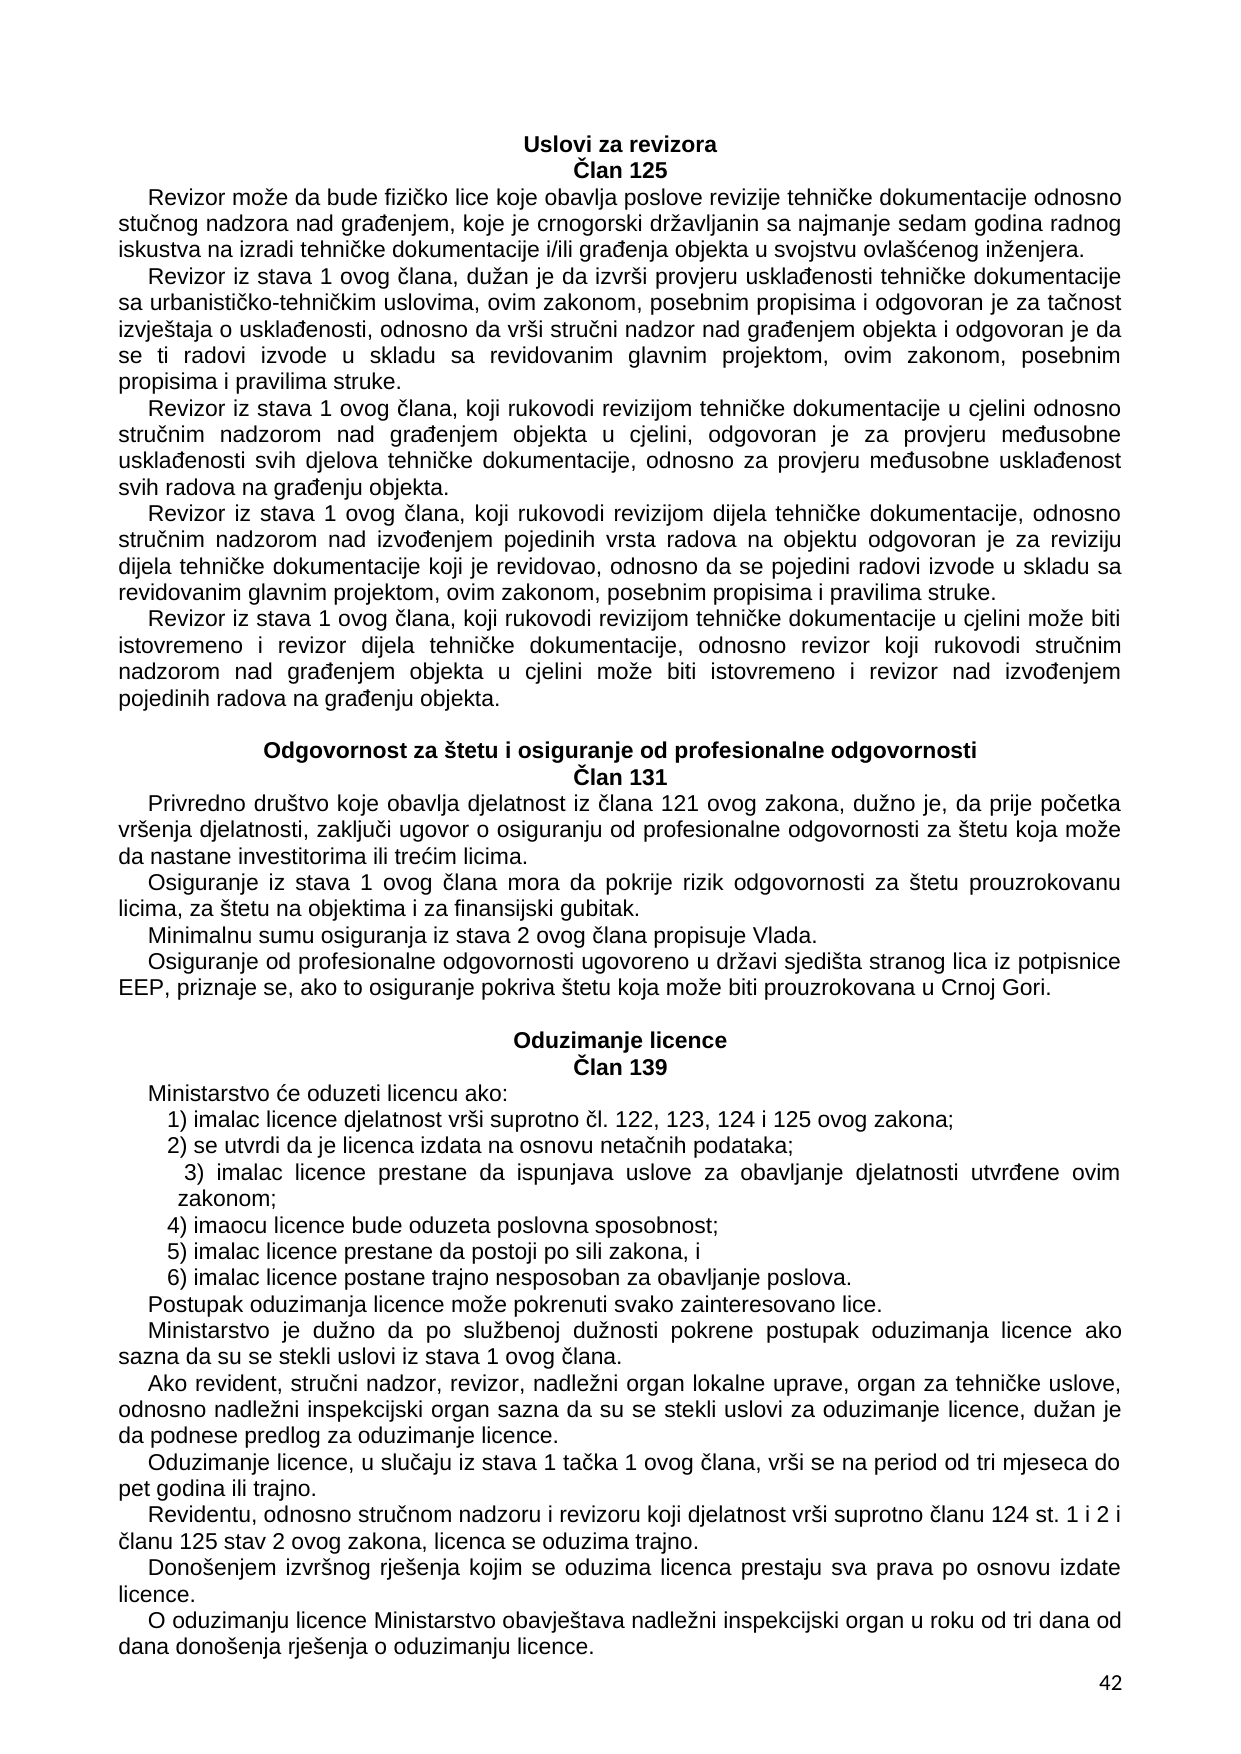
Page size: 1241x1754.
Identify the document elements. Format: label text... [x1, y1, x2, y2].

text 2) se utvrdi da je licenca izdata na osnovu netačnih podataka; [148, 1132, 1122, 1159]
text 3) imalac licence prestane da ispunjava uslove za obavljanje djelatnosti utvrđene ovim zakonom; [148, 1159, 1122, 1212]
text Oduzimanje licence, u slučaju iz stava 1 tačka 1 ovog člana, vrši se na period od tri mjeseca do pet godina ili trajno. [118, 1449, 1122, 1501]
text Ministarstvo će oduzeti licencu ako: [118, 1080, 1122, 1106]
text 1) imalac licence djelatnost vrši suprotno čl. 122, 123, 124 i 125 ovog zakona; [148, 1106, 1122, 1132]
text 4) imaocu licence bude oduzeta poslovna sposobnost; [148, 1212, 1122, 1238]
text Član 131 [118, 763, 1122, 790]
text Ako revident, stručni nadzor, revizor, nadležni organ lokalne uprave, organ za tehničke uslove, odnosno nadležni inspekcijski organ sazna da su se stekli uslovi za oduzimanje licence, dužan je da podnese predlog za oduzimanje licence. [118, 1370, 1122, 1449]
text Odgovornost za štetu i osiguranje od profesionalne odgovornosti [118, 737, 1122, 763]
text Član 125 [118, 157, 1122, 184]
text 6) imalac licence postane trajno nesposoban za obavljanje poslova. [148, 1264, 1122, 1291]
text Minimalnu sumu osiguranja iz stava 2 ovog člana propisuje Vlada. [118, 922, 1122, 948]
text Revidentu, odnosno stručnom nadzoru i revizoru koji djelatnost vrši suprotno članu 124 st. 1 i 2 i članu 125 stav 2 ovog zakona, licenca se oduzima trajno. [118, 1501, 1122, 1554]
text 5) imalac licence prestane da postoji po sili zakona, i [148, 1238, 1122, 1264]
text Osiguranje od profesionalne odgovornosti ugovoreno u državi sjedišta stranog lica iz potpisnice EEP, priznaje se, ako to osiguranje pokriva štetu koja može biti prouzrokovana u Crnoj Gori. [118, 948, 1122, 1001]
text Privredno društvo koje obavlja djelatnost iz člana 121 ovog zakona, dužno je, da prije početka vršenja djelatnosti, zaključi ugovor o osiguranju od profesionalne odgovornosti za štetu koja može da nastane investitorima ili trećim licima. [118, 790, 1122, 869]
text Član 139 [118, 1053, 1122, 1080]
text Oduzimanje licence [118, 1027, 1122, 1053]
text Revizor iz stava 1 ovog člana, koji rukovodi revizijom tehničke dokumentacije u cjelini odnosno stručnim nadzorom nad građenjem objekta u cjelini, odgovoran je za provjeru međusobne usklađenosti svih djelova tehničke dokumentacije, odnosno za provjeru međusobne usklađenost svih radova na građenju objekta. [118, 394, 1122, 500]
text Uslovi za revizora [118, 131, 1122, 157]
text Revizor može da bude fizičko lice koje obavlja poslove revizije tehničke dokumentacije odnosno stučnog nadzora nad građenjem, koje je crnogorski državljanin sa najmanje sedam godina radnog iskustva na izradi tehničke dokumentacije i/ili građenja objekta u svojstvu ovlašćenog inženjera. [118, 184, 1122, 263]
text Donošenjem izvršnog rješenja kojim se oduzima licenca prestaju sva prava po osnovu izdate licence. [118, 1554, 1122, 1607]
text Revizor iz stava 1 ovog člana, dužan je da izvrši provjeru usklađenosti tehničke dokumentacije sa urbanističko-tehničkim uslovima, ovim zakonom, posebnim propisima i odgovoran je za tačnost izvještaja o usklađenosti, odnosno da vrši stručni nadzor nad građenjem objekta i odgovoran je da se ti radovi izvode u skladu sa revidovanim glavnim projektom, ovim zakonom, posebnim propisima i pravilima struke. [118, 263, 1122, 394]
text Ministarstvo je dužno da po službenoj dužnosti pokrene postupak oduzimanja licence ako sazna da su se stekli uslovi iz stava 1 ovog člana. [118, 1317, 1122, 1370]
text Revizor iz stava 1 ovog člana, koji rukovodi revizijom dijela tehničke dokumentacije, odnosno stručnim nadzorom nad izvođenjem pojedinih vrsta radova na objektu odgovoran je za reviziju dijela tehničke dokumentacije koji je revidovao, odnosno da se pojedini radovi izvode u skladu sa revidovanim glavnim projektom, ovim zakonom, posebnim propisima i pravilima struke. [118, 500, 1122, 605]
text Revizor iz stava 1 ovog člana, koji rukovodi revizijom tehničke dokumentacije u cjelini može biti istovremeno i revizor dijela tehničke dokumentacije, odnosno revizor koji rukovodi stručnim nadzorom nad građenjem objekta u cjelini može biti istovremeno i revizor nad izvođenjem pojedinih radova na građenju objekta. [118, 605, 1122, 711]
text Postupak oduzimanja licence može pokrenuti svako zainteresovano lice. [118, 1291, 1122, 1317]
text Osiguranje iz stava 1 ovog člana mora da pokrije rizik odgovornosti za štetu prouzrokovanu licima, za štetu na objektima i za finansijski gubitak. [118, 869, 1122, 922]
text O oduzimanju licence Ministarstvo obavještava nadležni inspekcijski organ u roku od tri dana od dana donošenja rješenja o oduzimanju licence. [118, 1607, 1122, 1659]
